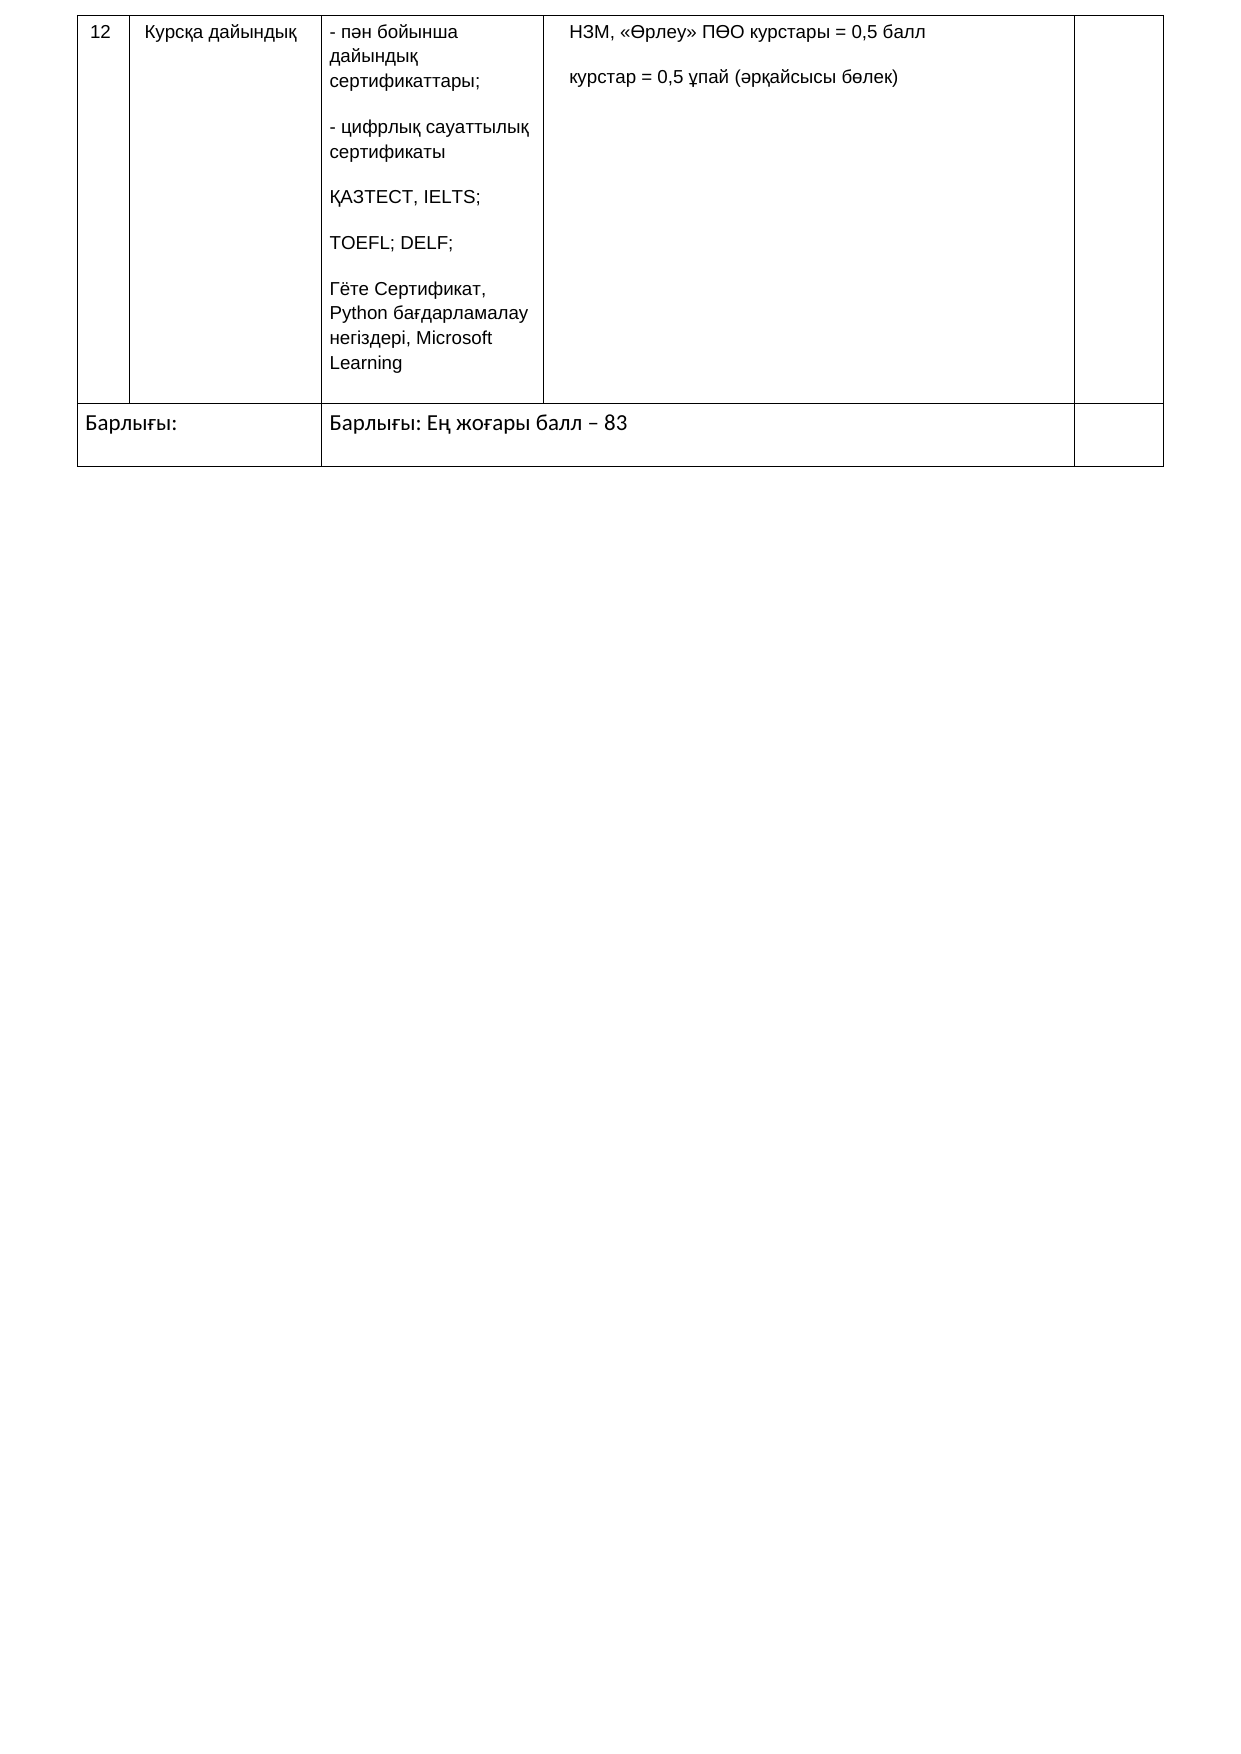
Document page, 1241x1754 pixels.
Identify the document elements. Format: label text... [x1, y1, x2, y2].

table_cell Барлығы: [78, 404, 321, 466]
table_cell - пән бойынша дайындық сертификаттары; - цифрлық сауаттылық сертификаты ҚАЗТЕСТ, IELTS; TOEFL; DELF; Гёте Сертификат, Python бағдарламалау негіздері, Microsoft Learning [322, 16, 543, 403]
table_cell [1075, 404, 1163, 466]
table_cell НЗМ, «Өрлеу» ПӨО курстары = 0,5 балл курстар = 0,5 ұпай (әрқайсысы бөлек) [544, 16, 1074, 403]
table_cell 12 [78, 16, 129, 403]
table_cell Курсқа дайындық [130, 16, 321, 403]
table_cell [1075, 16, 1163, 403]
table_cell Барлығы: Ең жоғары балл – 83 [322, 404, 1074, 466]
